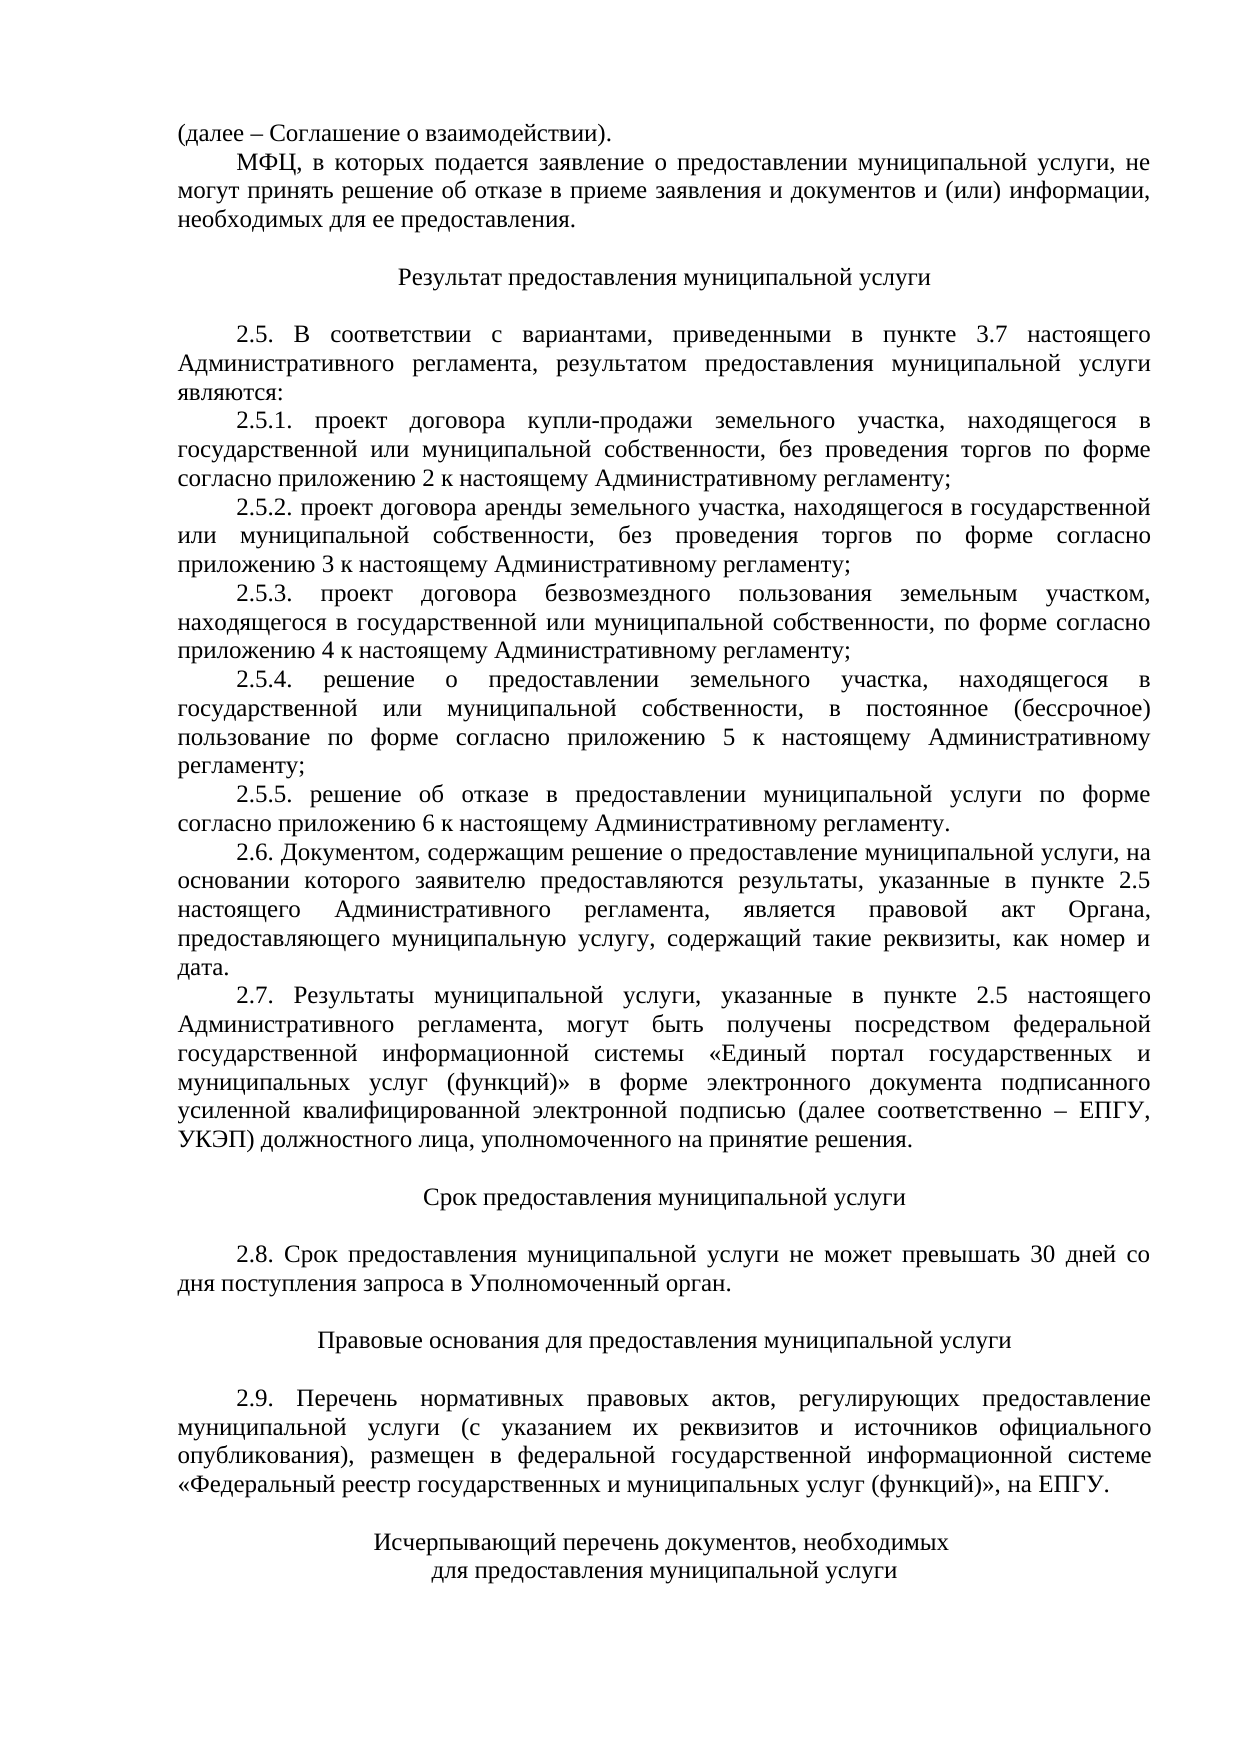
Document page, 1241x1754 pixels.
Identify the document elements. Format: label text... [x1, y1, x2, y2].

text 2.7. Результаты муниципальной услуги, указанные в пункте 2.5 настоящего Административного регламента, могут быть получены посредством федеральной государственной информационной системы «Единый портал государственных и муниципальных услуг (функций)» в форме электронного документа подписанного усиленной квалифицированной электронной подписью (далее соответственно – ЕПГУ, УКЭП) должностного лица, уполномоченного на принятие решения. [177, 981, 1152, 1153]
text 2.8. Срок предоставления муниципальной услуги не может превышать 30 дней со дня поступления запроса в Уполномоченный орган. [177, 1239, 1152, 1297]
text Срок предоставления муниципальной услуги [177, 1182, 1152, 1211]
text 2.9. Перечень нормативных правовых актов, регулирующих предоставление муниципальной услуги (с указанием их реквизитов и источников официального опубликования), размещен в федеральной государственной информационной системе «Федеральный реестр государственных и муниципальных услуг (функций)», на ЕПГУ. [177, 1383, 1152, 1498]
text Правовые основания для предоставления муниципальной услуги [177, 1326, 1152, 1354]
text Результат предоставления муниципальной услуги [177, 262, 1152, 291]
text 2.5.3. проект договора безвозмездного пользования земельным участком, находящегося в государственной или муниципальной собственности, по форме согласно приложению 4 к настоящему Административному регламенту; [177, 578, 1152, 664]
text 2.5.1. проект договора купли-продажи земельного участка, находящегося в государственной или муниципальной собственности, без проведения торгов по форме согласно приложению 2 к настоящему Административному регламенту; [177, 406, 1152, 492]
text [177, 118, 1152, 147]
text МФЦ, в которых подается заявление о предоставлении муниципальной услуги, не могут принять решение об отказе в приеме заявления и документов и (или) информации, необходимых для ее предоставления. [177, 147, 1152, 233]
text 2.5.5. решение об отказе в предоставлении муниципальной услуги по форме согласно приложению 6 к настоящему Административному регламенту. [177, 779, 1152, 837]
text 2.6. Документом, содержащим решение о предоставление муниципальной услуги, на основании которого заявителю предоставляются результаты, указанные в пункте 2.5 настоящего Административного регламента, является правовой акт Органа, предоставляющего муниципальную услугу, содержащий такие реквизиты, как номер и дата. [177, 837, 1152, 981]
text Исчерпывающий перечень документов, необходимых для предоставления муниципальной услуги [177, 1527, 1152, 1584]
text 2.5.2. проект договора аренды земельного участка, находящегося в государственной или муниципальной собственности, без проведения торгов по форме согласно приложению 3 к настоящему Административному регламенту; [177, 492, 1152, 578]
text 2.5. В соответствии с вариантами, приведенными в пункте 3.7 настоящего Административного регламента, результатом предоставления муниципальной услуги являются: [177, 319, 1152, 406]
text 2.5.4. решение о предоставлении земельного участка, находящегося в государственной или муниципальной собственности, в постоянное (бессрочное) пользование по форме согласно приложению 5 к настоящему Административному регламенту; [177, 664, 1152, 779]
